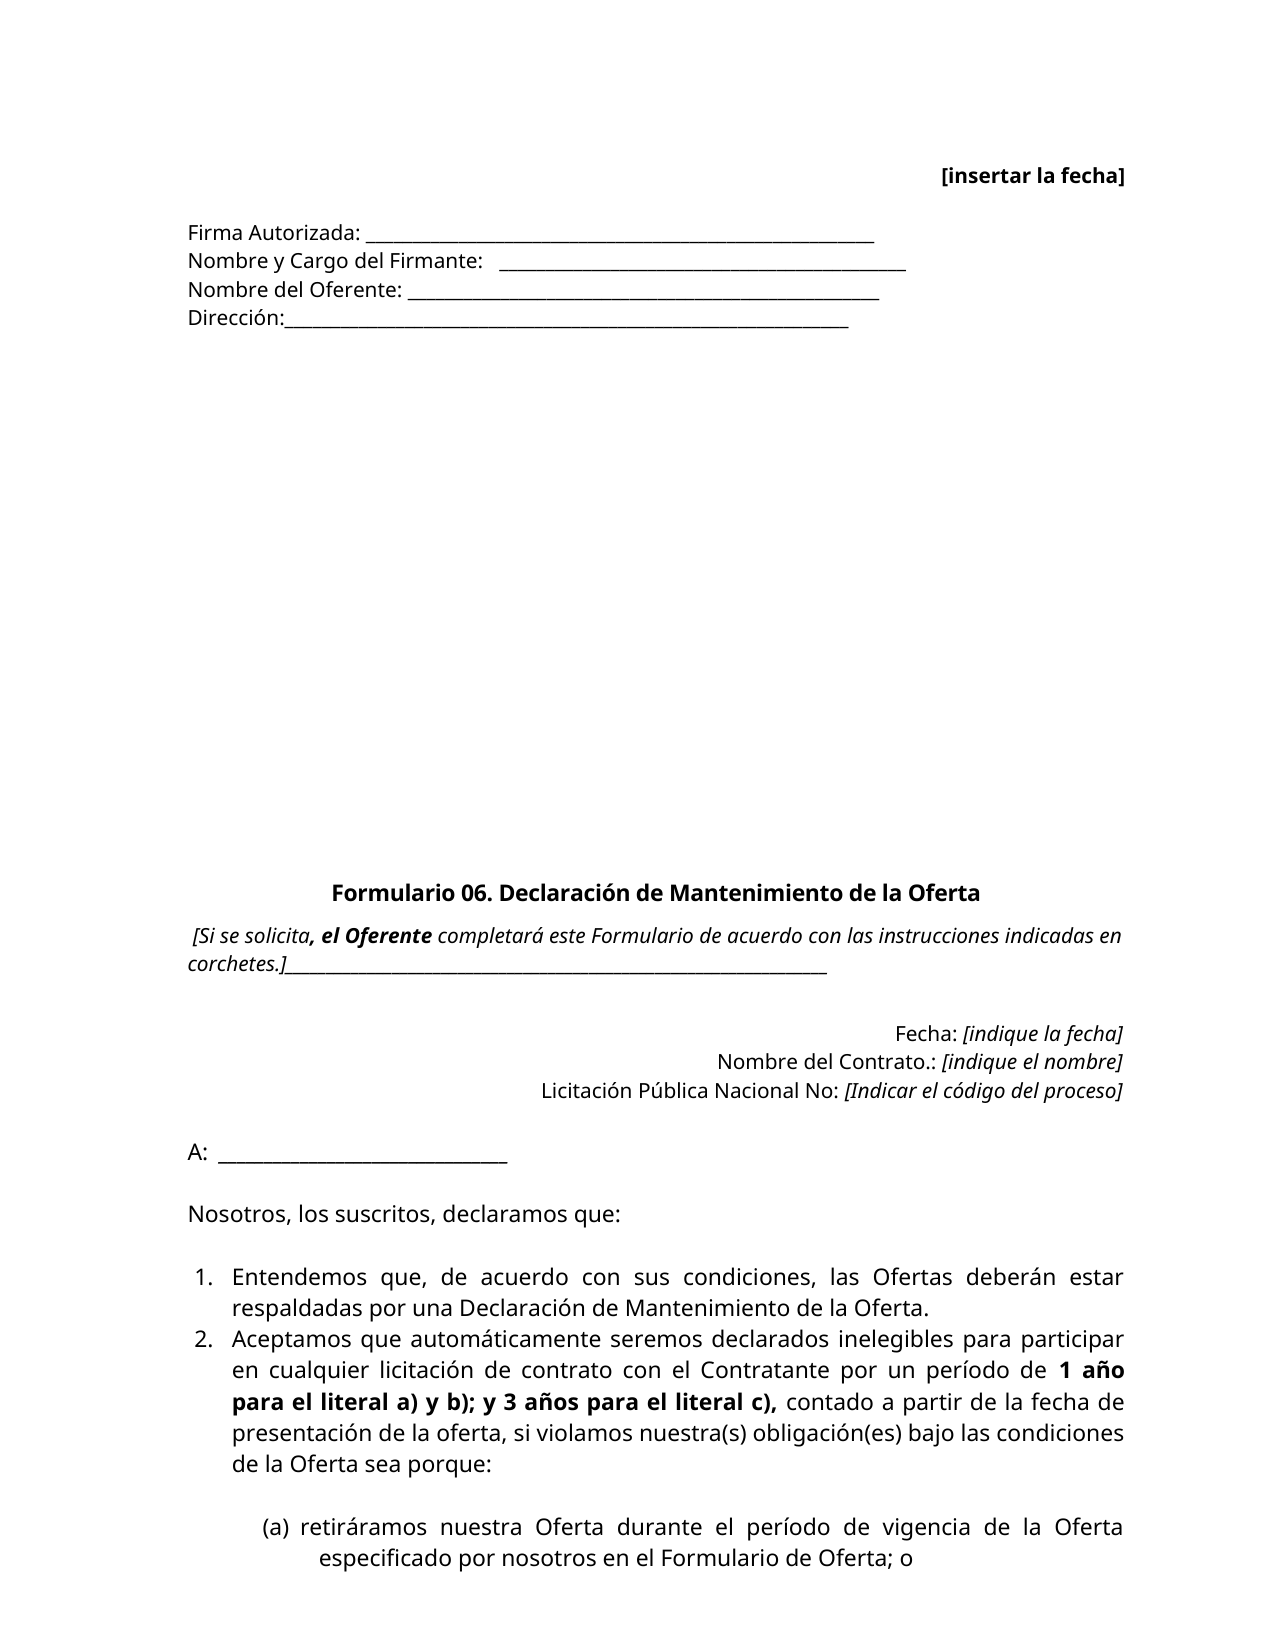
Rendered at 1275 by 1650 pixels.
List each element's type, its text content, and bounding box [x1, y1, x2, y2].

text Firma Autorizada: _______________________________________________________ [187, 218, 1125, 247]
text [Si se solicita, el Oferente completará este Formulario de acuerdo con las instrucciones indicadas en corchetes.]__________________________________________________________________ [187, 921, 1125, 978]
text Nombre del Contrato.: [indique el nombre] [187, 1047, 1125, 1076]
list Aceptamos que automáticamente seremos declarados inelegibles para participar en cualquier licitación de contrato con el Contratante por un período de 1 año para el literal a) y b); y 3 años para el literal c), contado a partir de la fecha de presentación de la oferta, si violamos nuestra(s) obligación(es) bajo las condiciones de la Oferta sea porque: [194, 1323, 1125, 1479]
text Dirección:_____________________________________________________________ [187, 303, 1110, 332]
list Entendemos que, de acuerdo con sus condiciones, las Ofertas deberán estar respaldadas por una Declaración de Mantenimiento de la Oferta. [194, 1260, 1125, 1323]
text Licitación Pública Nacional No: [Indicar el código del proceso] [187, 1076, 1125, 1104]
text A: ________________________________ [187, 1135, 1125, 1167]
list retiráramos nuestra Oferta durante el período de vigencia de la Oferta especificado por nosotros en el Formulario de Oferta; o [262, 1510, 1125, 1573]
text Fecha: [indique la fecha] [187, 1019, 1125, 1047]
text Formulario 06. Declaración de Mantenimiento de la Oferta [187, 877, 1125, 908]
text Nombre del Oferente: ___________________________________________________ [187, 275, 1125, 303]
text [insertar la fecha] [187, 161, 1125, 190]
text Nosotros, los suscritos, declaramos que: [187, 1198, 1125, 1229]
text Nombre y Cargo del Firmante: ____________________________________________ [187, 247, 1125, 275]
